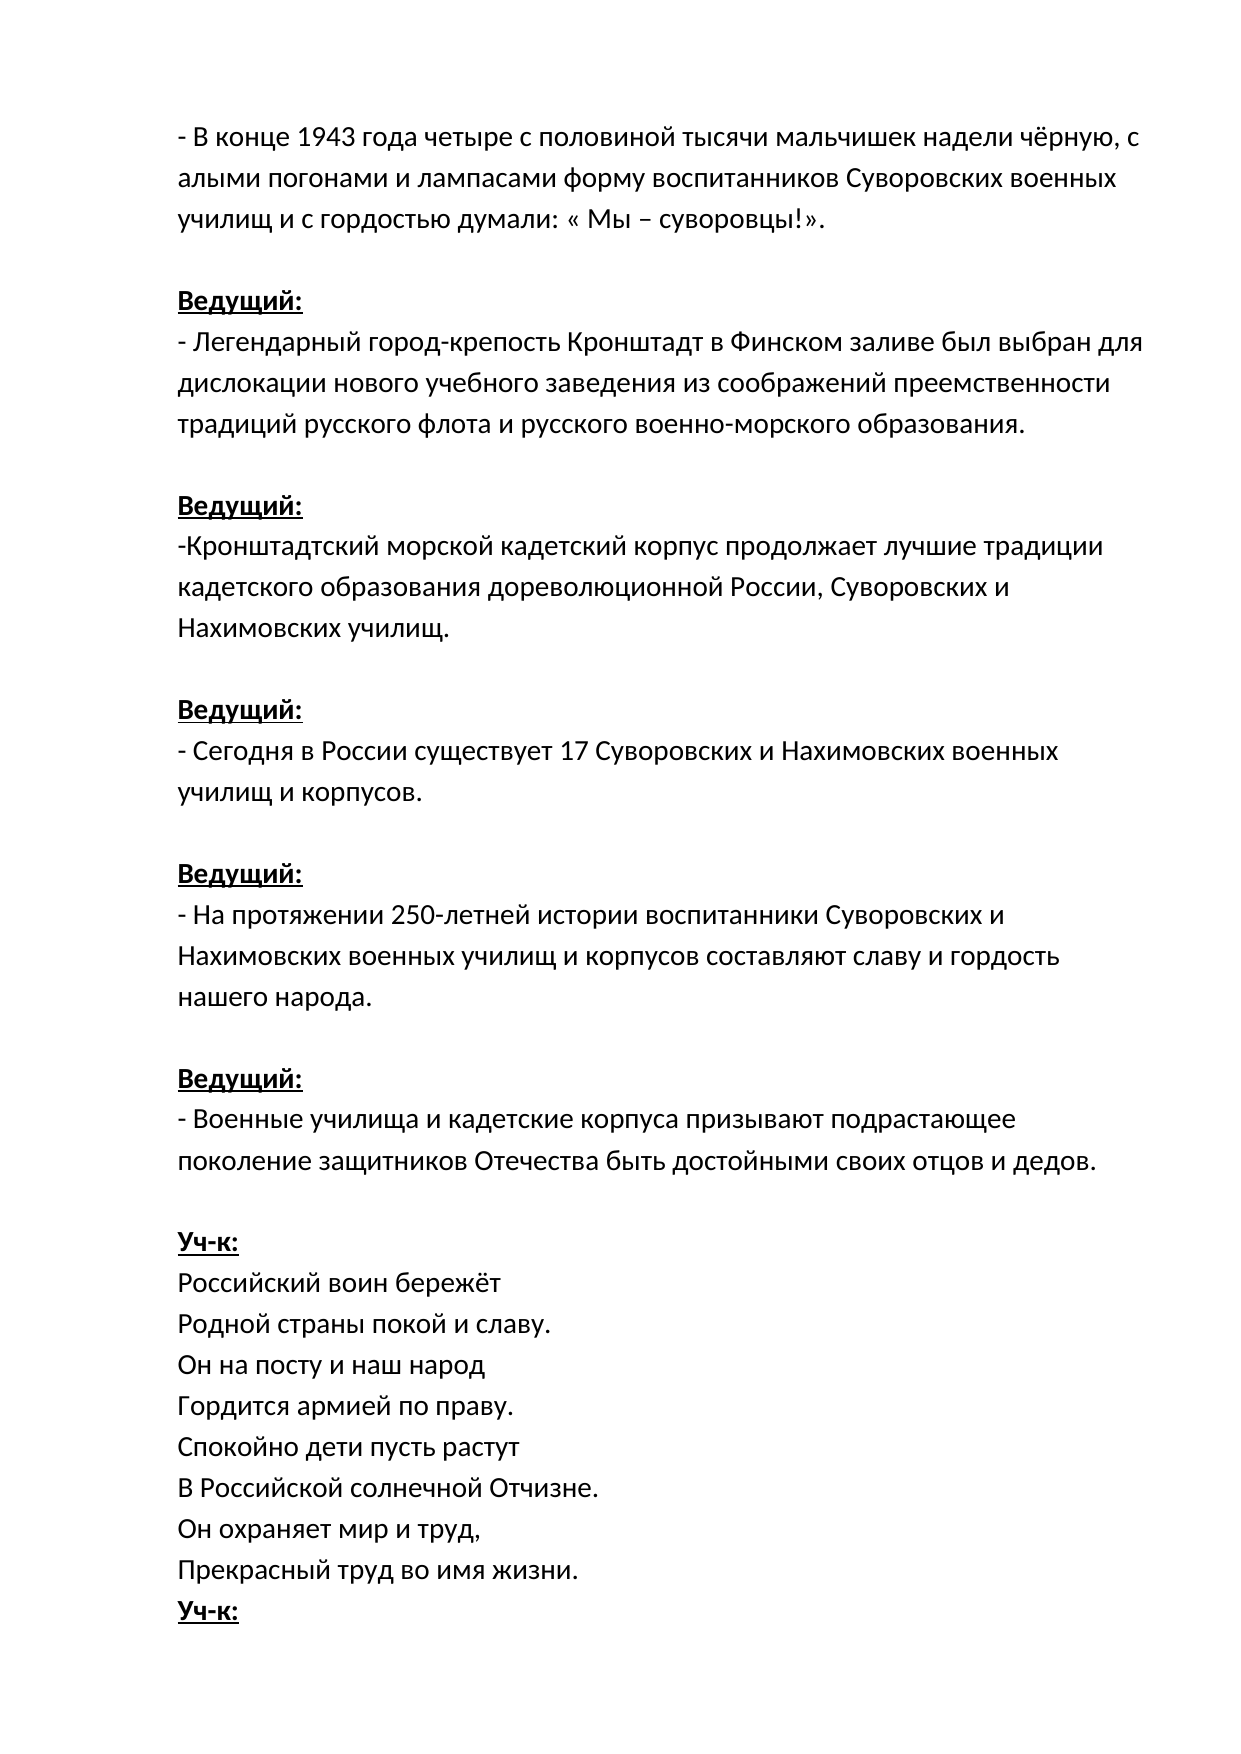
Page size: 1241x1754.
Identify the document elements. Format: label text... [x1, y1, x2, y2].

text Ведущий: [177, 487, 1152, 522]
text - Военные училища и кадетские корпуса призывают подрастающее поколение защитников Отечества быть достойными своих отцов и дедов. [177, 1101, 1152, 1177]
text Ведущий: [177, 1060, 1152, 1095]
text Он на посту и наш народ [177, 1346, 1152, 1382]
text Родной страны покой и славу. [177, 1305, 1152, 1341]
text - На протяжении 250-летней истории воспитанники Суворовских и Нахимовских военных училищ и корпусов составляют славу и гордость нашего народа. [177, 896, 1152, 1013]
text В Российской солнечной Отчизне. [177, 1469, 1152, 1505]
text Российский воин бережёт [177, 1264, 1152, 1300]
text Ведущий: [177, 691, 1152, 727]
text Ведущий: [177, 282, 1152, 317]
text Прекрасный труд во имя жизни. [177, 1551, 1152, 1587]
text Спокойно дети пусть растут [177, 1428, 1152, 1464]
text Гордится армией по праву. [177, 1387, 1152, 1423]
text - В конце 1943 года четыре с половиной тысячи мальчишек надели чёрную, с алыми погонами и лампасами форму воспитанников Суворовских военных училищ и с гордостью думали: « Мы – суворовцы!». [177, 118, 1152, 236]
text - Легендарный город-крепость Кронштадт в Финском заливе был выбран для дислокации нового учебного заведения из соображений преемственности традиций русского флота и русского военно-морского образования. [177, 323, 1152, 440]
text Он охраняет мир и труд, [177, 1510, 1152, 1546]
text Уч-к: [177, 1592, 1152, 1627]
text Ведущий: [177, 855, 1152, 891]
text - Сегодня в России существует 17 Суворовских и Нахимовских военных училищ и корпусов. [177, 732, 1152, 809]
text Уч-к: [177, 1223, 1152, 1259]
text -Кронштадтский морской кадетский корпус продолжает лучшие традиции кадетского образования дореволюционной России, Суворовских и Нахимовских училищ. [177, 527, 1152, 645]
